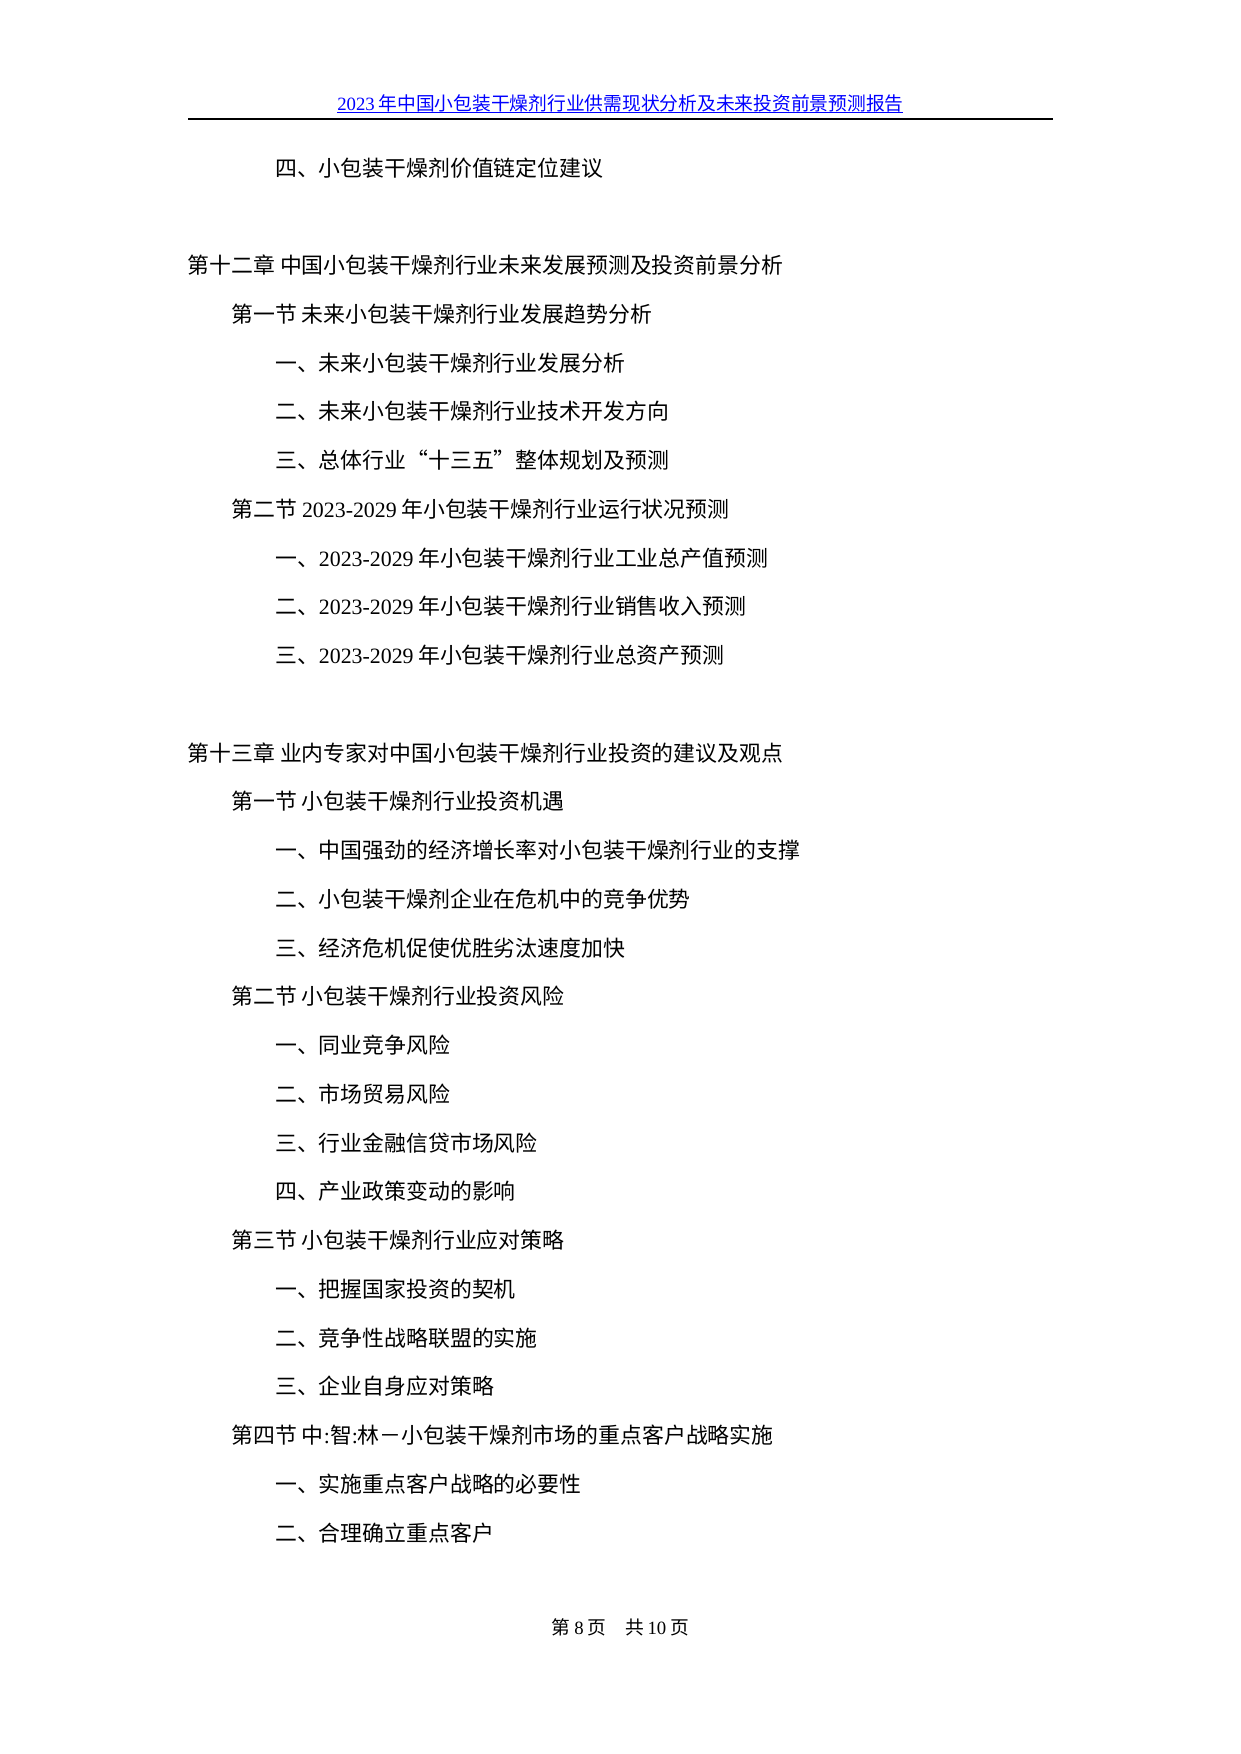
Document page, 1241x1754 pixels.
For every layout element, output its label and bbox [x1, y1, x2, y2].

text [187, 150, 1053, 1548]
